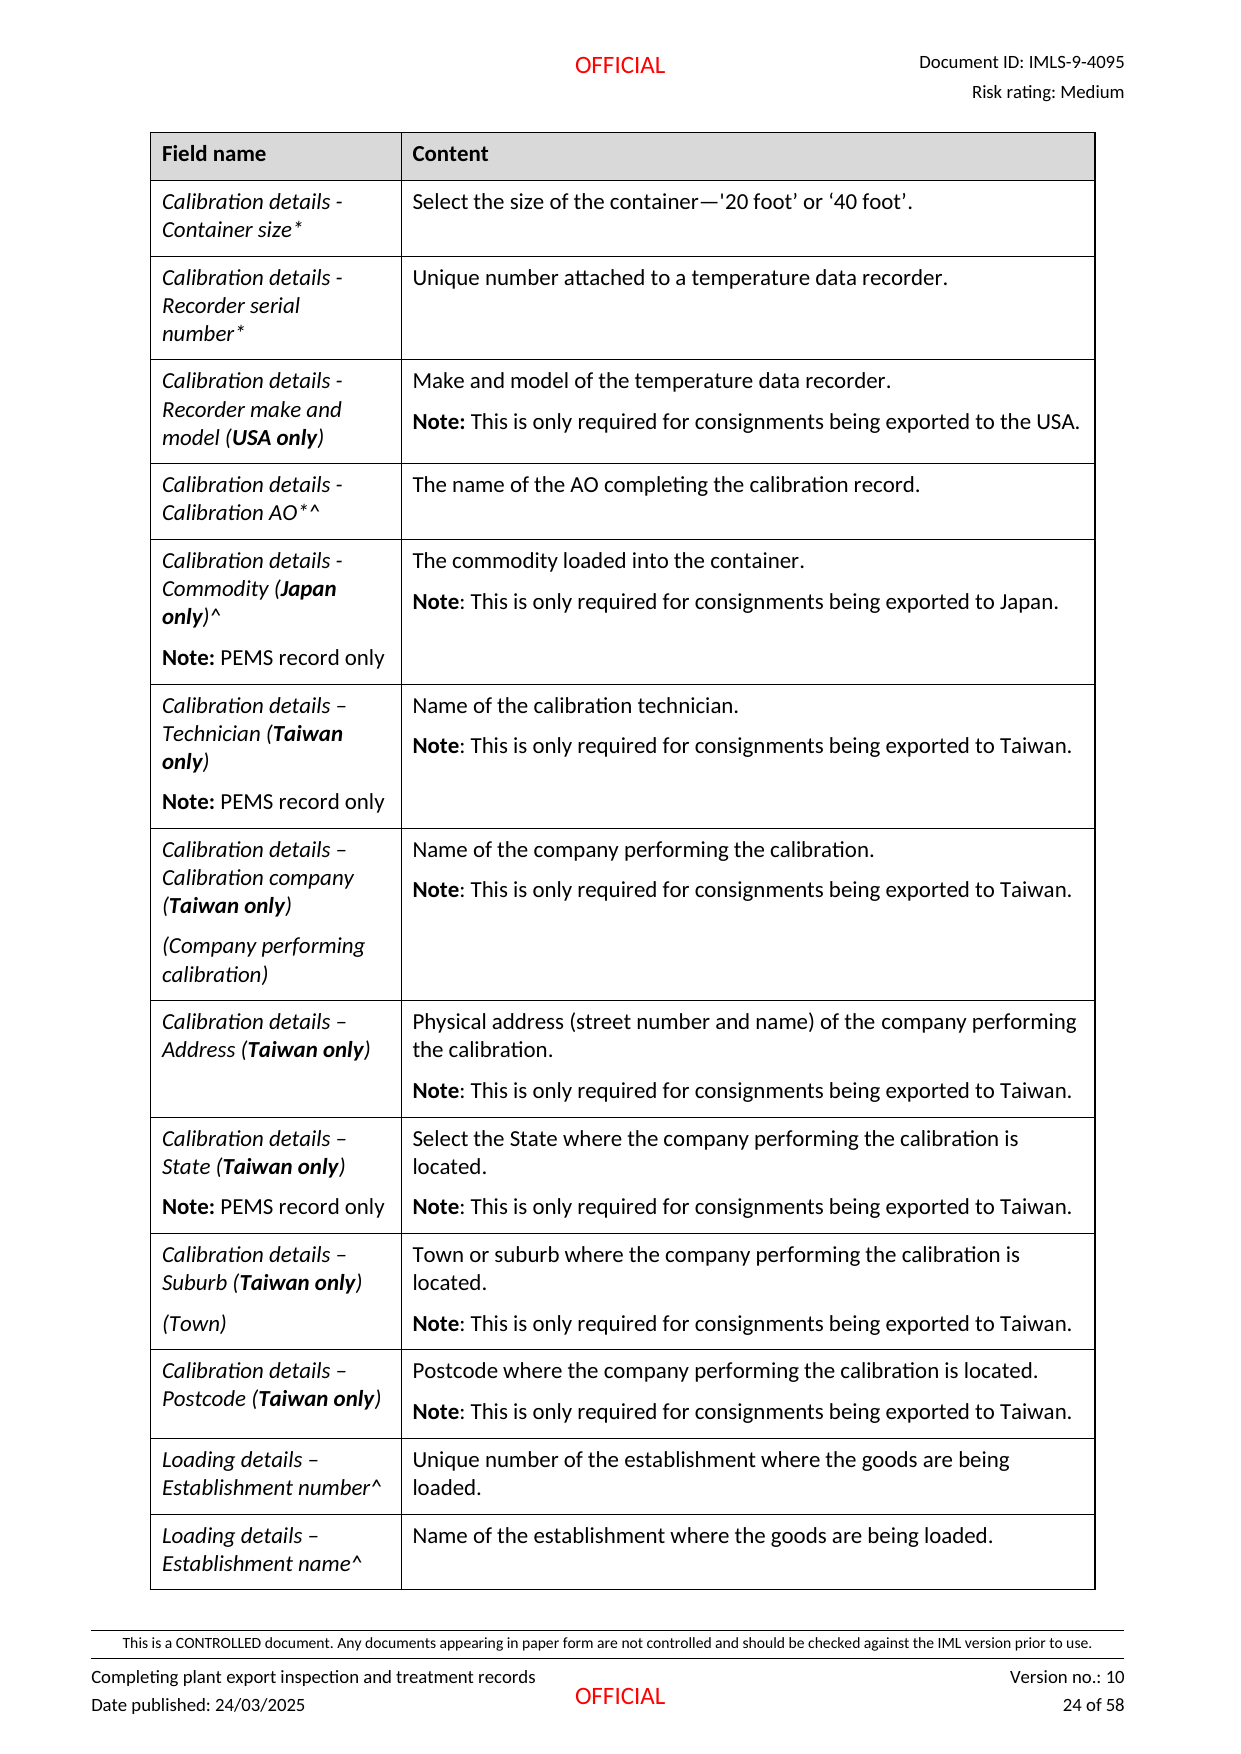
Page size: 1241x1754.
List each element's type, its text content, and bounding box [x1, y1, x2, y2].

table_cell Loading details – Establishment number^ [151, 1439, 401, 1513]
table_cell Unique number of the establishment where the goods are being loaded. [402, 1439, 1094, 1513]
table_cell Calibration details – Technician (Taiwan only) Note: PEMS record only [151, 685, 401, 828]
table_cell Unique number attached to a temperature data recorder. [402, 257, 1094, 359]
table_cell Town or suburb where the company performing the calibration is located. Note: This is only required for consignments being exported to Taiwan. [402, 1234, 1094, 1349]
table_header Field name [151, 133, 401, 180]
table_cell Name of the establishment where the goods are being loaded. [402, 1515, 1094, 1589]
table_cell Make and model of the temperature data recorder. Note: This is only required for consignments being exported to the USA. [402, 360, 1094, 463]
table_cell The name of the AO completing the calibration record. [402, 464, 1094, 539]
table_cell Name of the company performing the calibration. Note: This is only required for consignments being exported to Taiwan. [402, 829, 1094, 1000]
table_cell Physical address (street number and name) of the company performing the calibration. Note: This is only required for consignments being exported to Taiwan. [402, 1001, 1094, 1117]
table_cell Name of the calibration technician. Note: This is only required for consignments being exported to Taiwan. [402, 685, 1094, 828]
table_cell The commodity loaded into the container. Note: This is only required for consignments being exported to Japan. [402, 540, 1094, 683]
table_cell Calibration details - Commodity (Japan only)^ Note: PEMS record only [151, 540, 401, 683]
table_cell Select the size of the container—'20 foot’ or ‘40 foot’. [402, 181, 1094, 256]
table_cell Calibration details - Recorder make and model (USA only) [151, 360, 401, 463]
table_cell Select the State where the company performing the calibration is located. Note: This is only required for consignments being exported to Taiwan. [402, 1118, 1094, 1233]
table_header Content [402, 133, 1094, 180]
table_cell Calibration details – Address (Taiwan only) [151, 1001, 401, 1117]
table_cell Calibration details – Suburb (Taiwan only) (Town) [151, 1234, 401, 1349]
table_cell Postcode where the company performing the calibration is located. Note: This is only required for consignments being exported to Taiwan. [402, 1350, 1094, 1438]
table_cell Calibration details - Recorder serial number* [151, 257, 401, 359]
table_cell Calibration details -Container size* [151, 181, 401, 256]
table_cell Calibration details – Calibration company (Taiwan only) (Company performing calibration) [151, 829, 401, 1000]
table_cell Calibration details – Postcode (Taiwan only) [151, 1350, 401, 1438]
table_cell Calibration details - Calibration AO*^ [151, 464, 401, 539]
table_cell Loading details – Establishment name^ [151, 1515, 401, 1589]
table_cell Calibration details – State (Taiwan only) Note: PEMS record only [151, 1118, 401, 1233]
